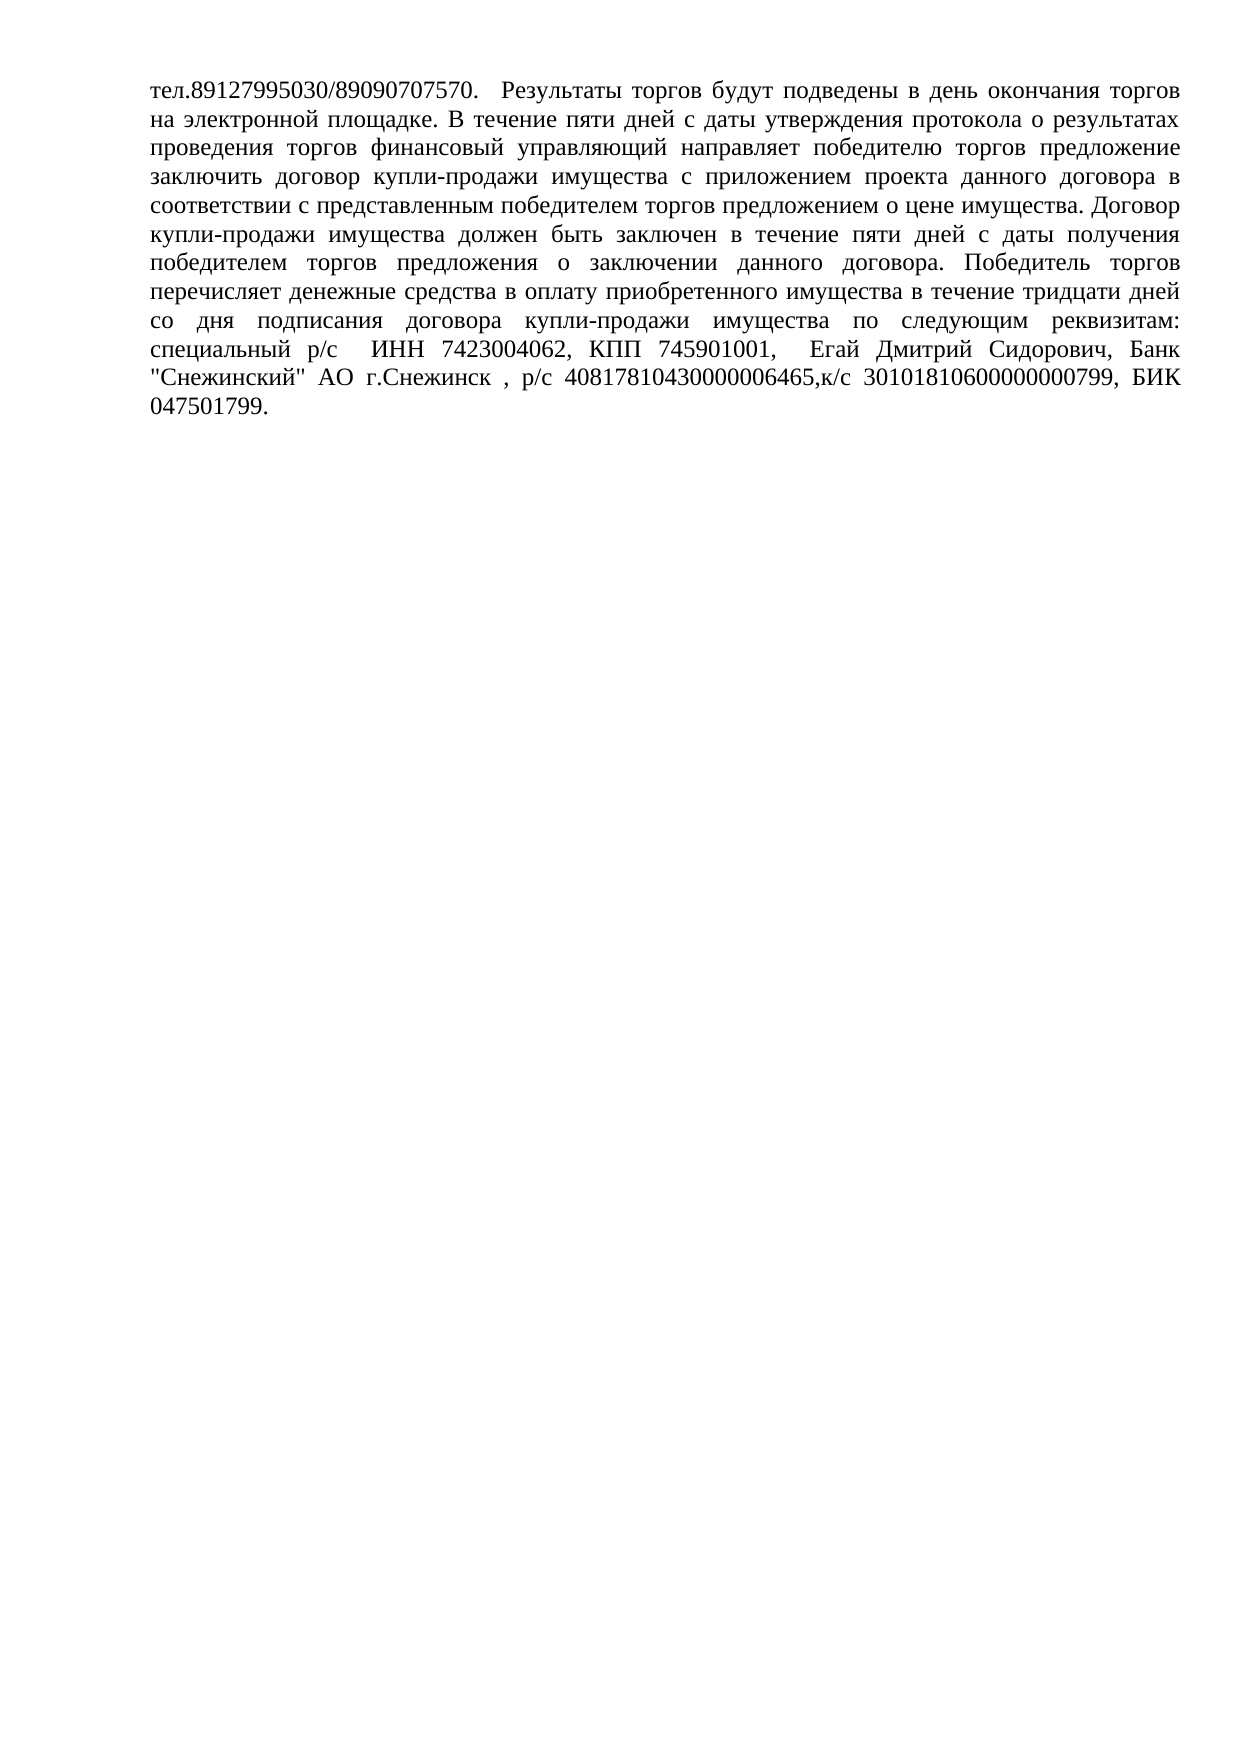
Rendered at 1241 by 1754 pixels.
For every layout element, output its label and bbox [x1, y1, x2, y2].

text [150, 75, 1181, 420]
